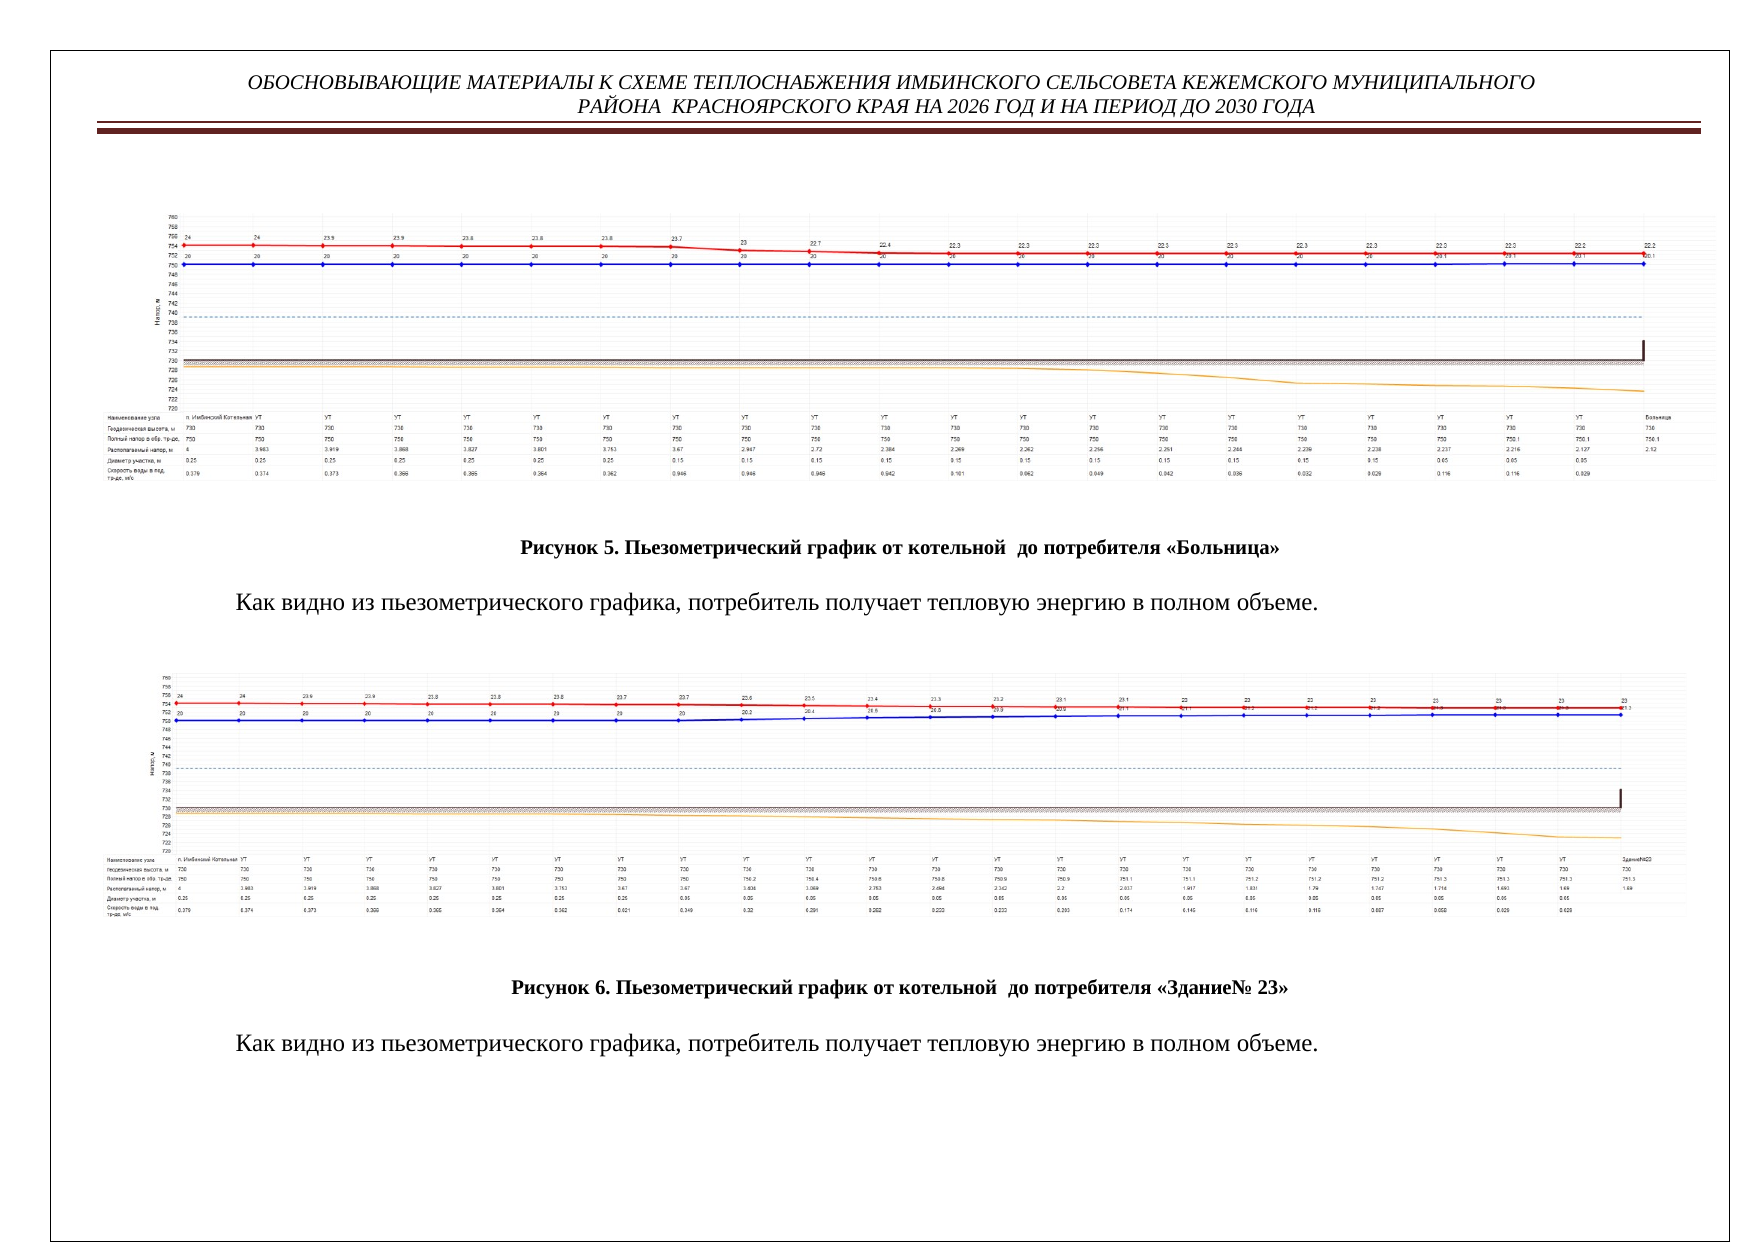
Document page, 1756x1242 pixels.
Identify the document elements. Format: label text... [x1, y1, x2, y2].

text Рисунок 6. Пьезометрический график от котельной до потребителя «Здание№ 23» [357, 975, 1443, 999]
text ОБОСНОВЫВАЮЩИЕ МАТЕРИАЛЫ К СХЕМЕ ТЕПЛОСНАБЖЕНИЯ ИМБИНСКОГО СЕЛЬСОВЕТА КЕЖЕМСКОГО МУНИЦИПАЛЬНОГО РАЙОНА КРАСНОЯРСКОГО КРАЯ НА 2026 ГОД И НА ПЕРИОД ДО 2030 ГОДА [247, 70, 1619, 118]
text Как видно из пьезометрического графика, потребитель получает тепловую энергию в полном объеме. [162, 1028, 1442, 1057]
picture [103, 673, 1687, 917]
picture [103, 213, 1717, 481]
text Рисунок 5. Пьезометрический график от котельной до потребителя «Больница» [357, 534, 1443, 559]
text Как видно из пьезометрического графика, потребитель получает тепловую энергию в полном объеме. [160, 587, 1442, 616]
